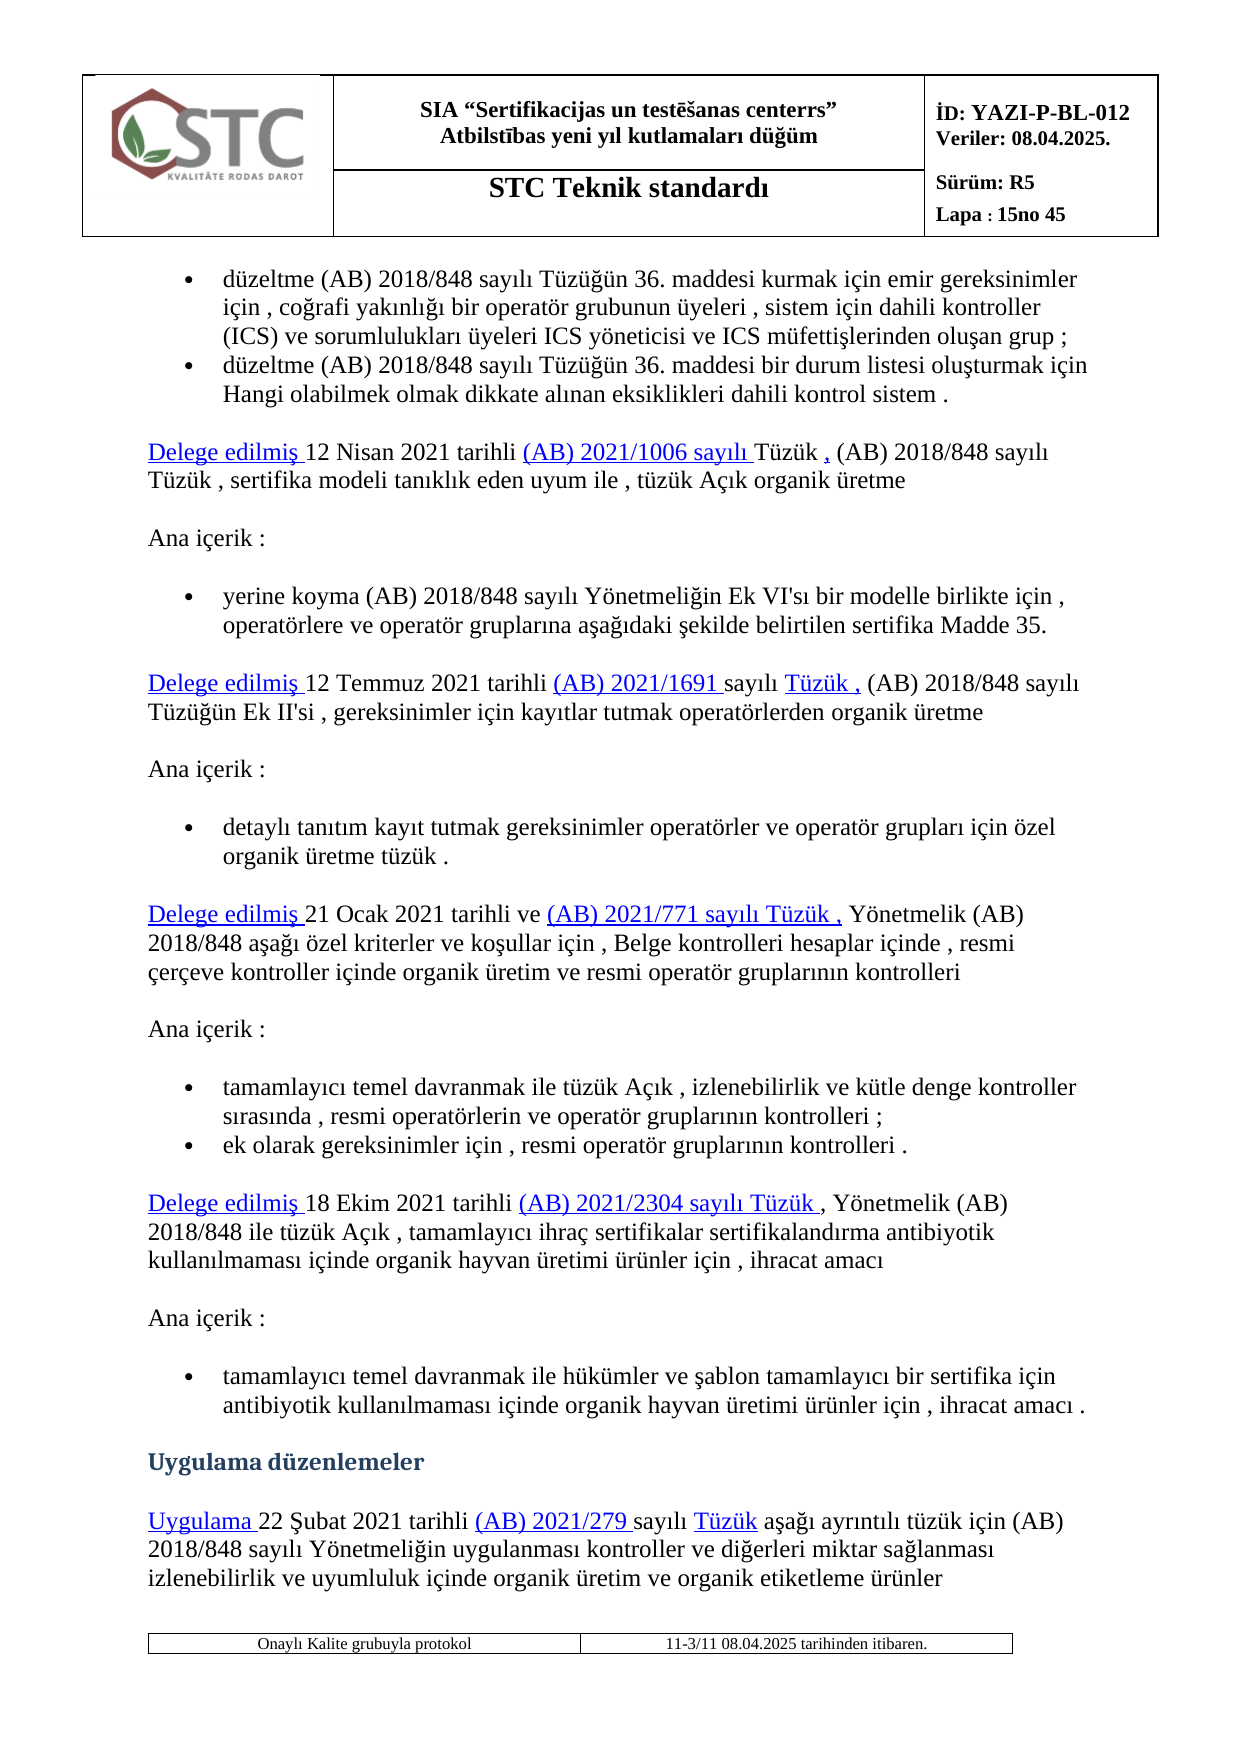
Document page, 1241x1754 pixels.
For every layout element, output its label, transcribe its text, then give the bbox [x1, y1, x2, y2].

text Delege edilmiş 21 Ocak 2021 tarihli ve (AB) 2021/771 sayılı Tüzük , Yönetmelik (AB) 2018/848 aşağı özel kriterler ve koşullar için , Belge kontrolleri​ hesaplar içinde , resmi çerçeve​ kontroller içinde organik üretim ve​ resmi operatör gruplarının kontrolleri​ [148, 899, 1092, 985]
list tamamlayıcı temel davranmak ile tüzük Açık , izlenebilirlik ve kütle denge kontroller sırasında , resmi operatörlerin ve operatör gruplarının kontrolleri ; [185, 1072, 1092, 1130]
list tamamlayıcı temel davranmak ile hükümler ve şablon tamamlayıcı bir​ sertifika için antibiyotik kullanılmaması​​​ içinde organik hayvan üretimi​ ürünler için , ihracat amacı . [185, 1361, 1092, 1419]
list yerine koyma (AB) 2018/848 sayılı Yönetmeliğin Ek VI'sı bir modelle birlikte için , operatörlere ve operatör gruplarına aşağıdaki şekilde belirtilen sertifika Madde 35. [185, 581, 1092, 639]
text Ana içerik : [148, 1014, 1092, 1043]
subtitle Uygulama düzenlemeler [148, 1448, 1092, 1477]
text Delege edilmiş 12 Nisan 2021 tarihli (AB) 2021/1006 sayılı Tüzük , (AB) 2018/848 sayılı Tüzük , sertifika modeli​ tanıklık eden uyum ile , tüzük Açık organik üretme [148, 437, 1092, 494]
text Delege edilmiş 18 Ekim 2021 tarihli (AB) 2021/2304 sayılı Tüzük , Yönetmelik (AB) 2018/848 ile tüzük Açık , tamamlayıcı ihraç​ sertifikalar sertifikalandırma antibiyotik kullanılmaması​​​ içinde organik hayvan üretimi​ ürünler için , ihracat amacı [148, 1188, 1092, 1274]
text Ana içerik : [148, 754, 1092, 783]
text Delege edilmiş 12 Temmuz 2021 tarihli (AB) 2021/1691 sayılı Tüzük , (AB) 2018/848 sayılı Tüzüğün Ek II'si , gereksinimler için kayıtlar tutmak operatörlerden​​ organik üretme [148, 668, 1092, 725]
list düzeltme (AB) 2018/848 sayılı Tüzüğün 36. maddesi kurmak için emir gereksinimler için , coğrafi yakınlığı​​ bir operatör grubunun üyeleri , sistem için dahili kontroller (ICS) ve sorumlulukları​​ üyeleri​​ ICS yöneticisi ve ICS müfettişlerinden oluşan grup ; [185, 264, 1092, 350]
list detaylı tanıtım​ kayıt tutmak gereksinimler operatörler ve operatör grupları için özel organik üretme tüzük . [185, 812, 1092, 870]
text Ana içerik : [148, 523, 1092, 552]
list ek olarak gereksinimler için , resmi operatör gruplarının kontrolleri . [185, 1130, 1092, 1159]
picture [95, 75, 321, 197]
text Uygulama 22 Şubat 2021 tarihli (AB) 2021/279 sayılı Tüzük aşağı ayrıntılı tüzük için (AB) 2018/848 sayılı Yönetmeliğin uygulanması kontroller ve diğerleri miktar sağlanması izlenebilirlik ve uyumluluk içinde organik üretim ve​ organik etiketleme​ ürünler [148, 1506, 1092, 1592]
list düzeltme (AB) 2018/848 sayılı Tüzüğün 36. maddesi bir durum listesi oluşturmak için​​ Hangi olabilmek olmak dikkate alınan eksiklikleri​​ dahili kontrol sistem . [185, 350, 1092, 407]
text Ana içerik : [148, 1303, 1092, 1332]
